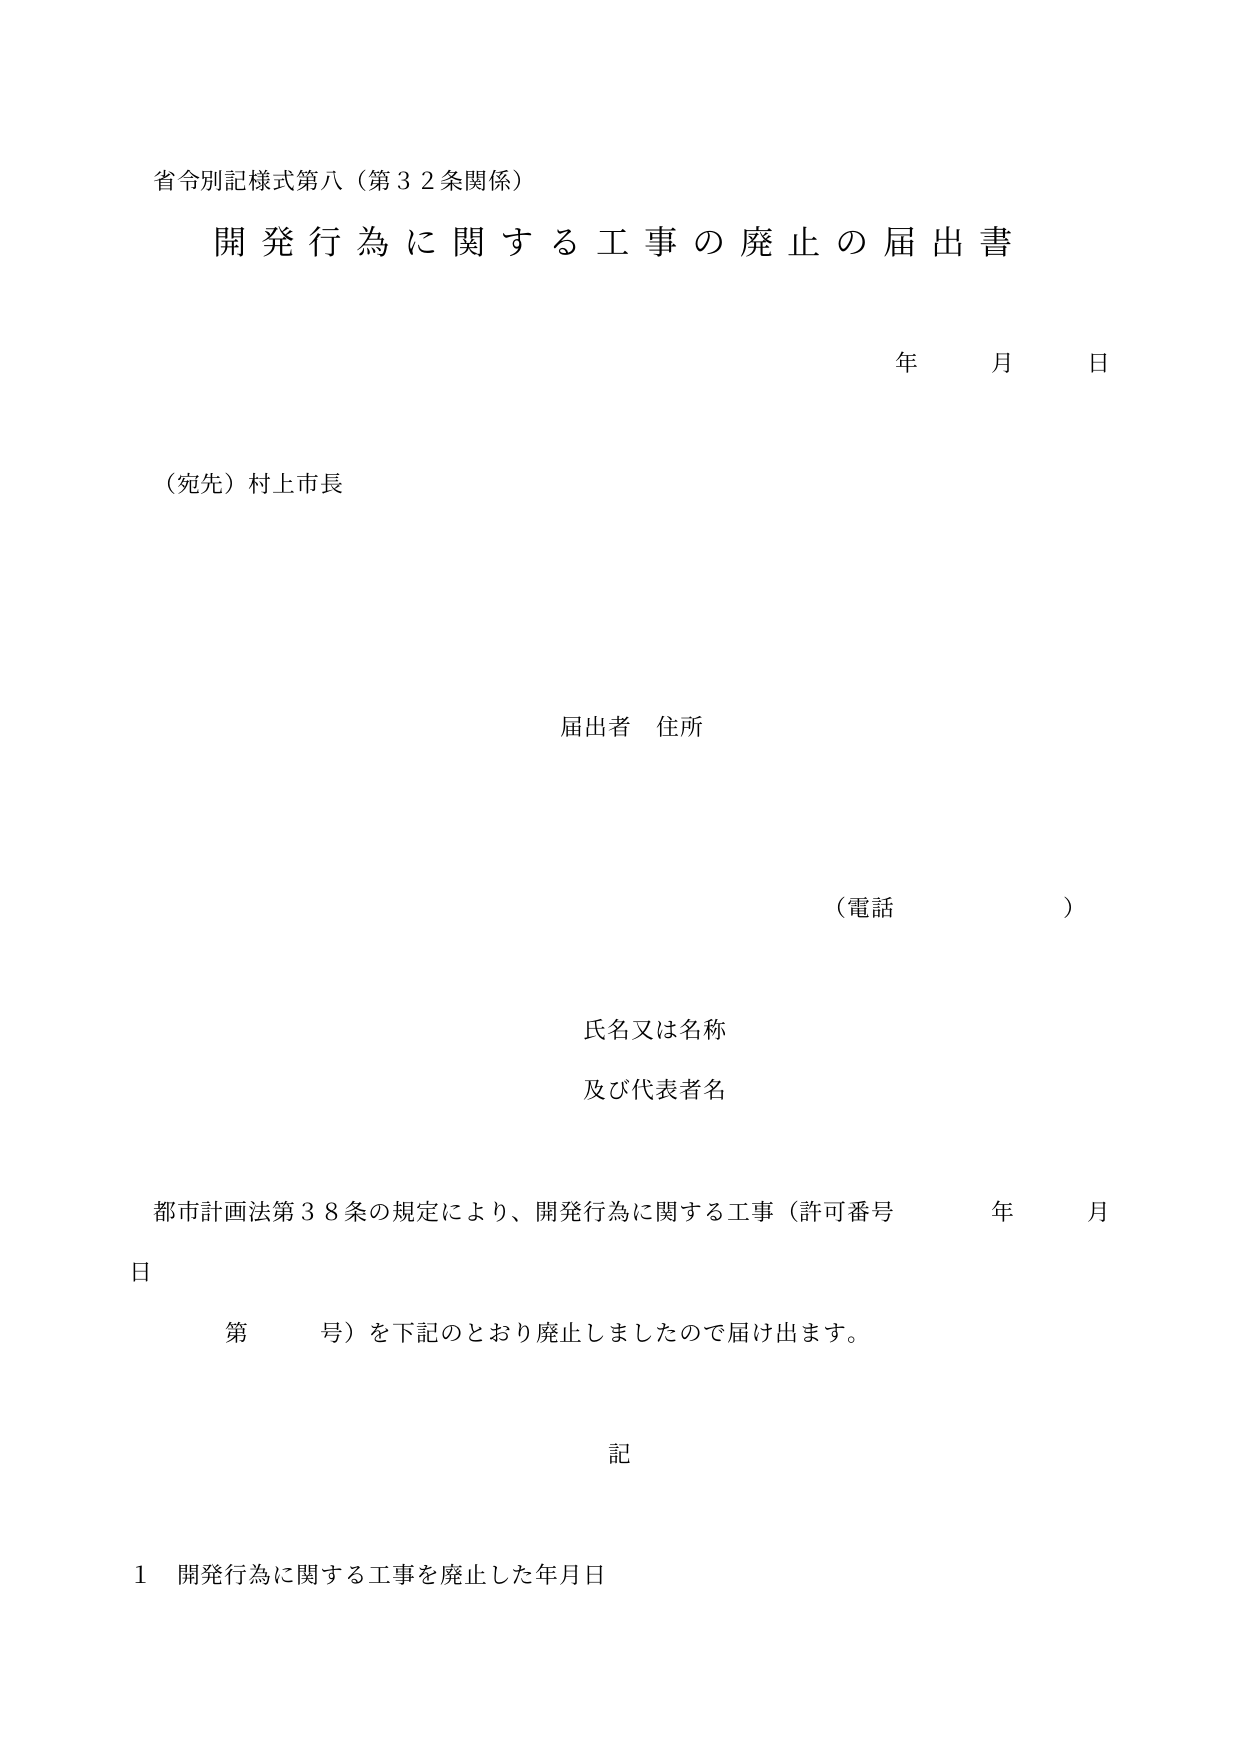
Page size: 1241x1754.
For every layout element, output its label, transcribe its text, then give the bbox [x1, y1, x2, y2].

text （宛先）村上市長 [129, 452, 1111, 513]
text （電話 ） [129, 877, 1111, 937]
text 都市計画法第３８条の規定により、開発行為に関する工事（許可番号 年 月 日 [129, 1180, 1111, 1301]
text 氏名又は名称 [129, 998, 1111, 1058]
text 及び代表者名 [129, 1058, 1111, 1119]
text 開発行為に関する工事の廃止の届出書 [129, 210, 1111, 270]
text 第 号）を下記のとおり廃止しましたので届け出ます。 [129, 1301, 1111, 1362]
text 年 月 日 [129, 331, 1111, 392]
text １ 開発行為に関する工事を廃止した年月日 [129, 1543, 1111, 1604]
text 届出者 住所 [129, 695, 1111, 755]
subtitle 記 [129, 1422, 1111, 1483]
text 省令別記様式第八（第３２条関係） [151, 149, 1111, 210]
